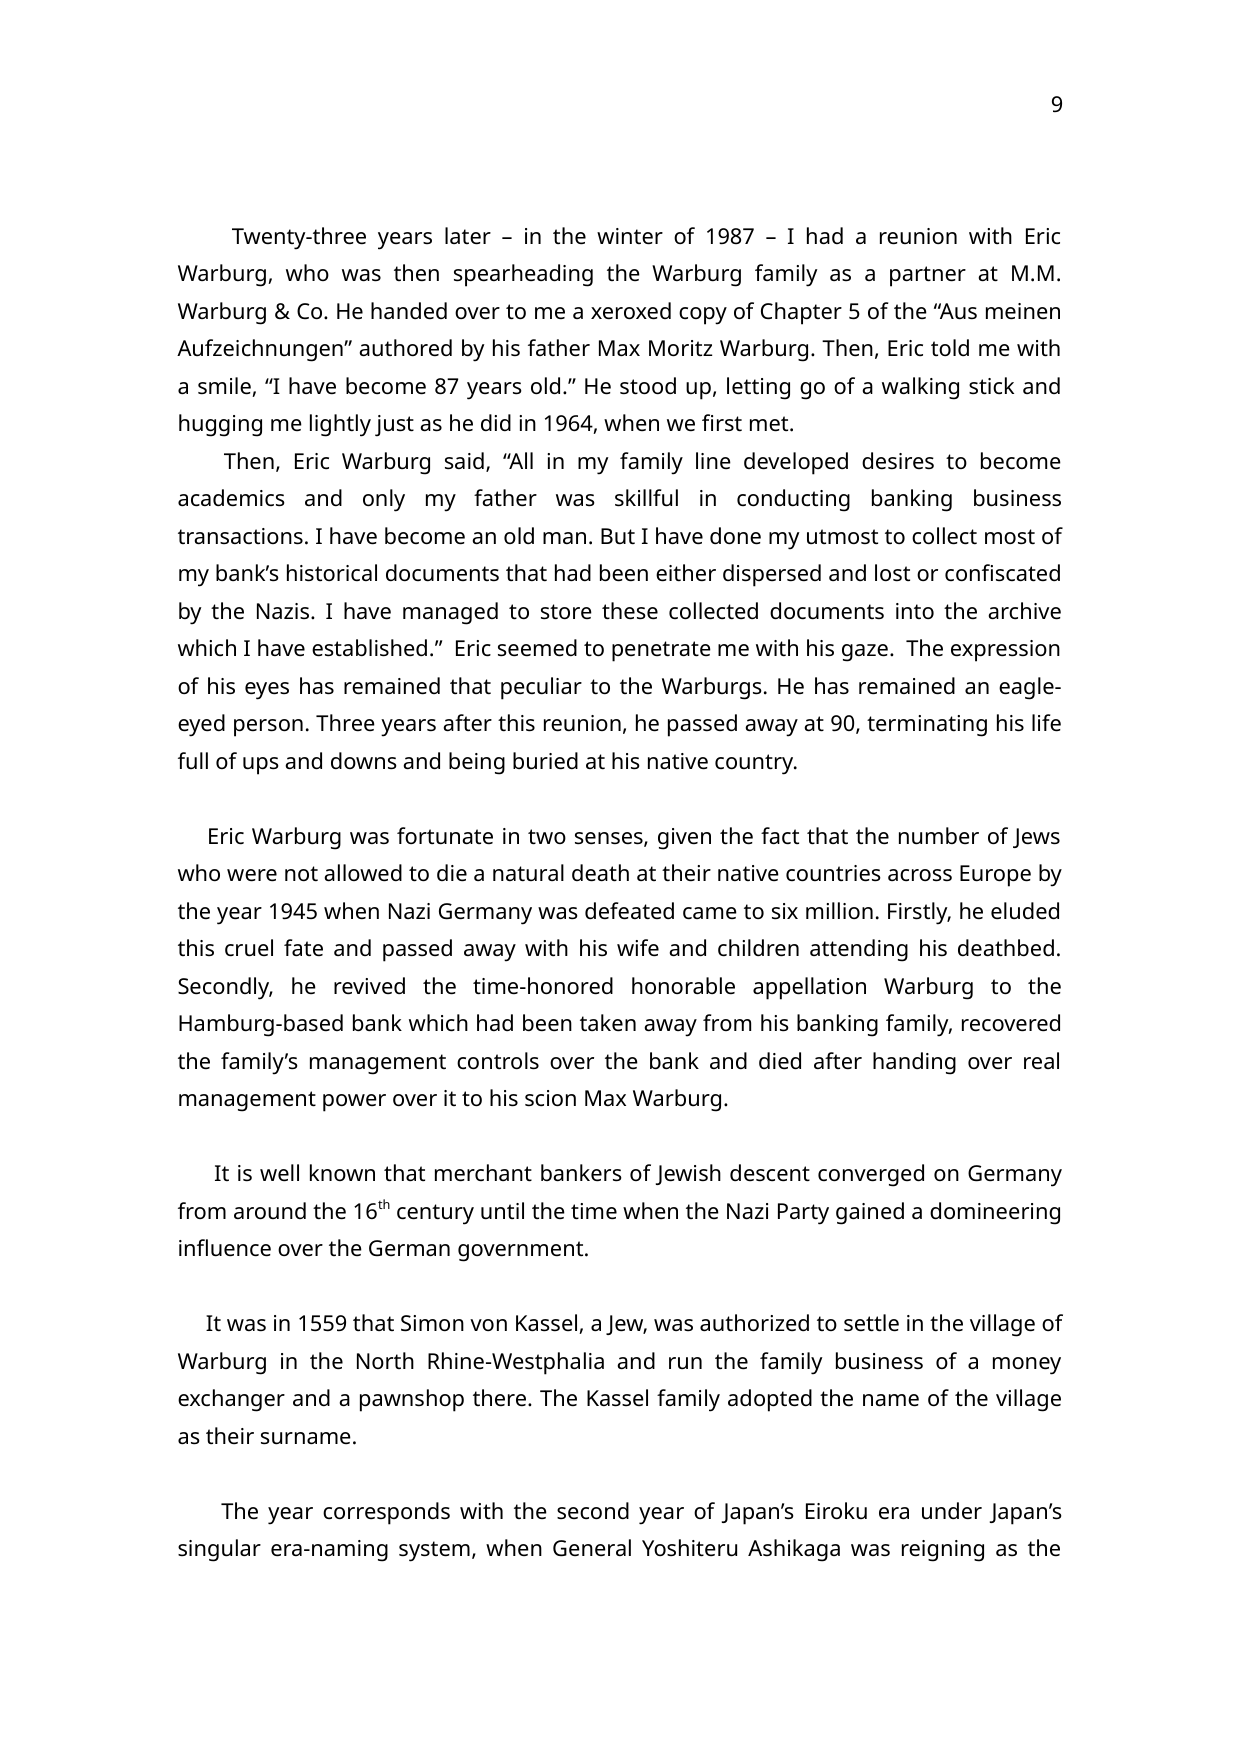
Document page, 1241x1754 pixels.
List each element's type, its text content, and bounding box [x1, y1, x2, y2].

text Eric Warburg was fortunate in two senses, given the fact that the number of Jews who were not allowed to die a natural death at their native countries across Europe by the year 1945 when Nazi Germany was defeated came to six million. Firstly, he eluded this cruel fate and passed away with his wife and children attending his deathbed. Secondly, he revived the time-honored honorable appellation Warburg to the Hamburg-based bank which had been taken away from his banking family, recovered the family’s management controls over the bank and died after handing over real management power over it to his scion Max Warburg. [177, 817, 1063, 1117]
text It is well known that merchant bankers of Jewish descent converged on Germany from around the 16th century until the time when the Nazi Party gained a domineering influence over the German government. [177, 1154, 1063, 1267]
text Then, Eric Warburg said, “All in my family line developed desires to become academics and only my father was skillful in conducting banking business transactions. I have become an old man. But I have done my utmost to collect most of my bank’s historical documents that had been either dispersed and lost or confiscated by the Nazis. I have managed to store these collected documents into the archive which I have established.” Eric seemed to penetrate me with his gaze. The expression of his eyes has remained that peculiar to the Warburgs. He has remained an eagle-eyed person. Three years after this reunion, he passed away at 90, terminating his life full of ups and downs and being buried at his native country. [177, 442, 1063, 779]
text Twenty-three years later – in the winter of 1987 – I had a reunion with Eric Warburg, who was then spearheading the Warburg family as a partner at M.M. Warburg & Co. He handed over to me a xeroxed copy of Chapter 5 of the “Aus meinen Aufzeichnungen” authored by his father Max Moritz Warburg. Then, Eric told me with a smile, “I have become 87 years old.” He stood up, letting go of a walking stick and hugging me lightly just as he did in 1964, when we first met. [177, 217, 1063, 442]
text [177, 1492, 1063, 1567]
text It was in 1559 that Simon von Kassel, a Jew, was authorized to settle in the village of Warburg in the North Rhine-Westphalia and run the family business of a money exchanger and a pawnshop there. The Kassel family adopted the name of the village as their surname. [177, 1304, 1063, 1454]
